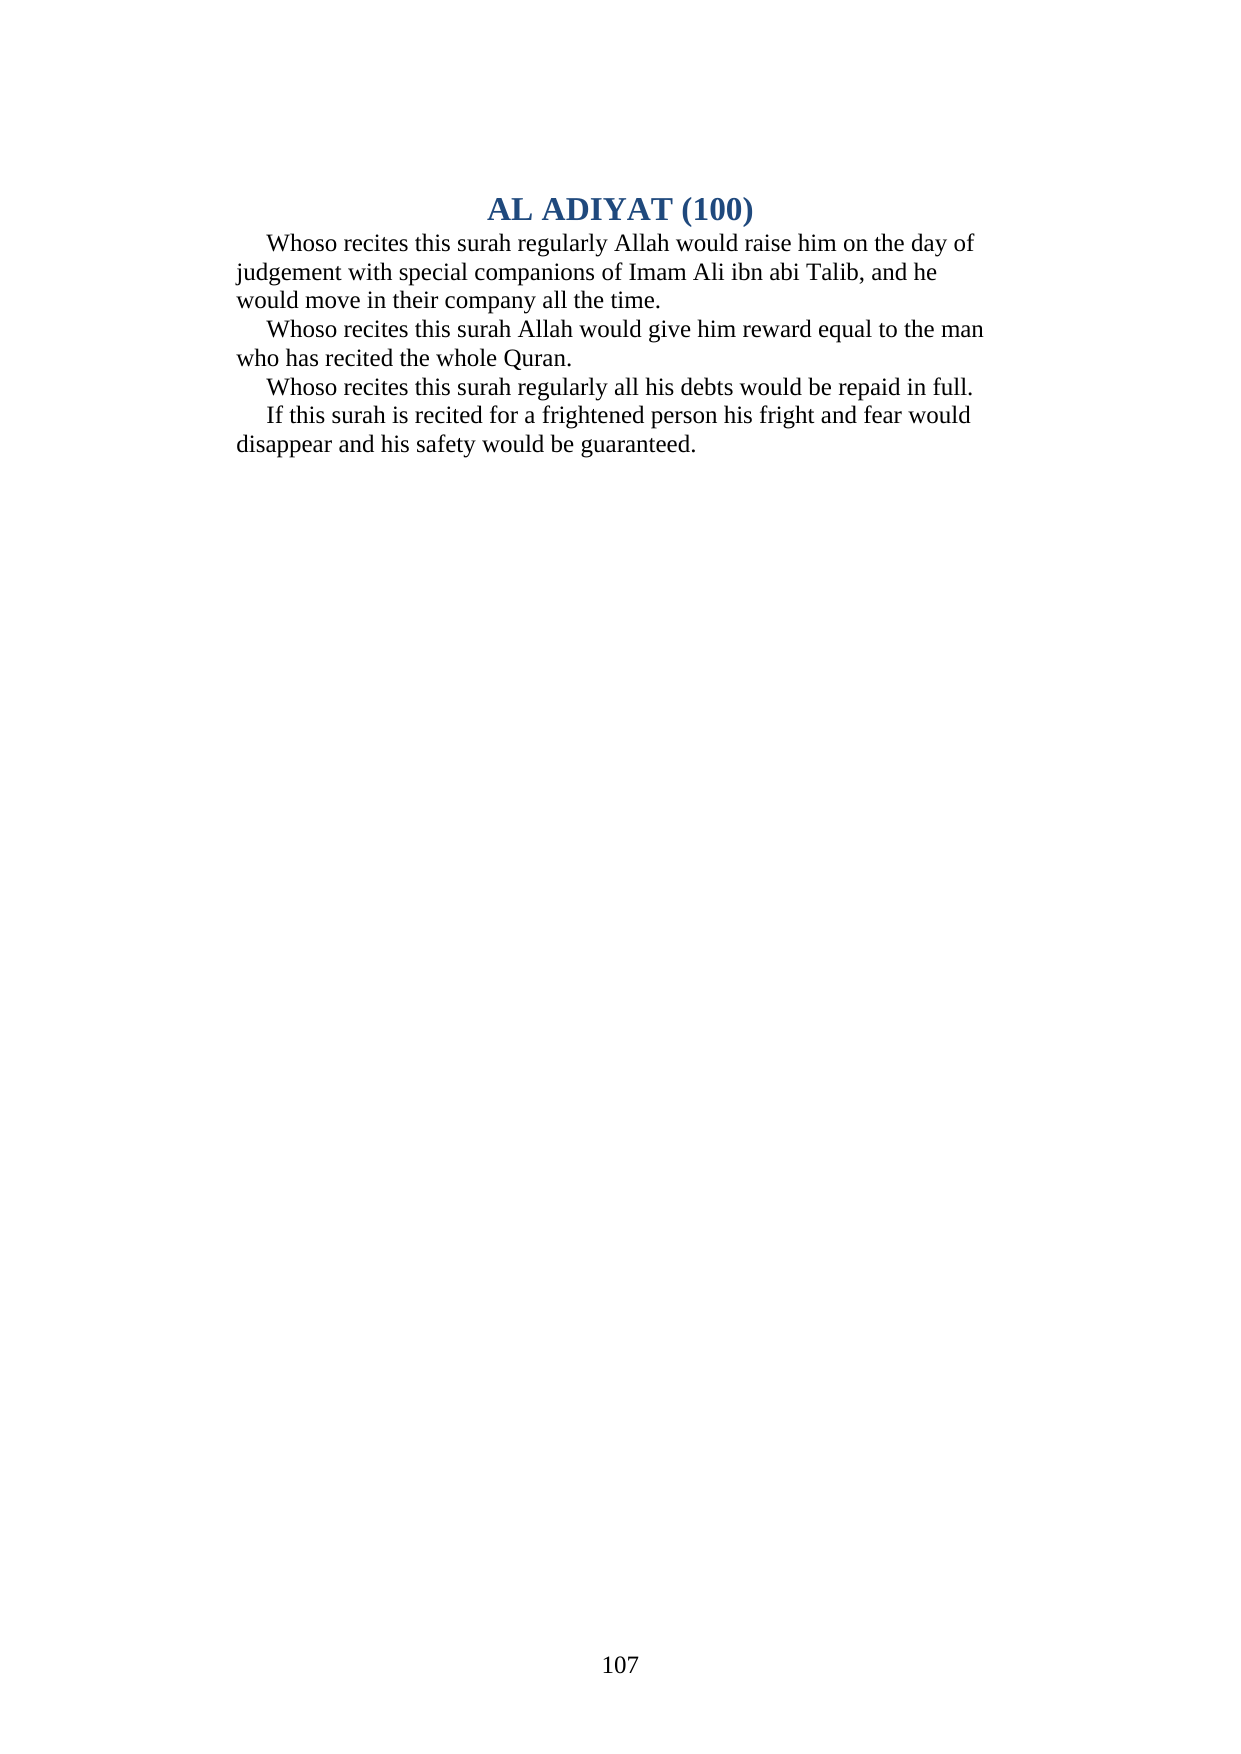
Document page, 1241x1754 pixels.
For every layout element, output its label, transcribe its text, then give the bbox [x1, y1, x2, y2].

text If this surah is recited for a frightened person his fright and fear would disappear and his safety would be guaranteed. [236, 401, 1004, 458]
text Whoso recites this surah regularly all his debts would be repaid in full. [236, 372, 1004, 401]
subtitle AL ADIYAT (100) [236, 190, 1004, 228]
text Whoso recites this surah regularly Allah would raise him on the day of judgement with special companions of Imam Ali ibn abi Talib, and he would move in their company all the time. [236, 228, 1004, 314]
text Whoso recites this surah Allah would give him reward equal to the man who has recited the whole Quran. [236, 314, 1004, 372]
